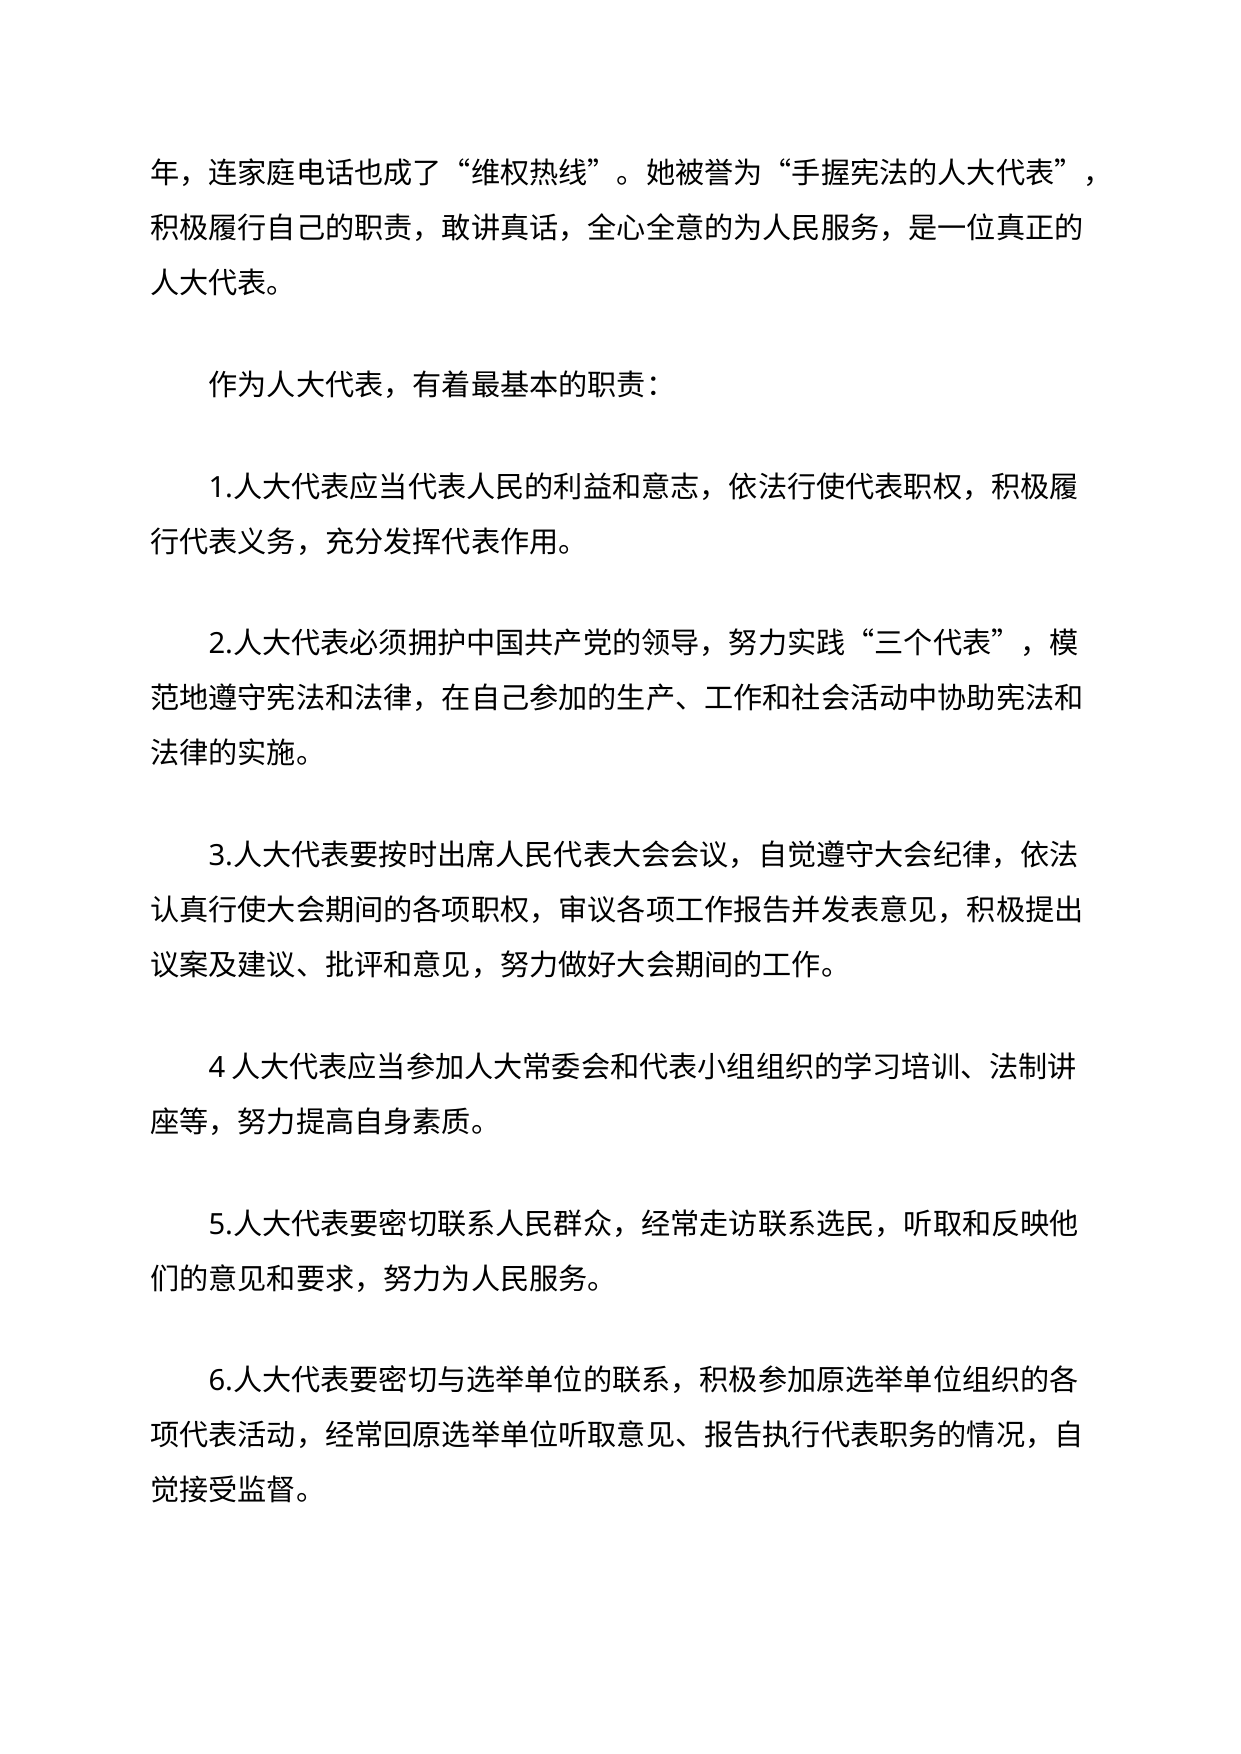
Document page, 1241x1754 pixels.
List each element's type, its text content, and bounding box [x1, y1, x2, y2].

text 2.人大代表必须拥护中国共产党的领导，努力实践“三个代表”，模范地遵守宪法和法律，在自己参加的生产、工作和社会活动中协助宪法和法律的实施。 [150, 620, 1090, 772]
text 4人大代表应当参加人大常委会和代表小组组织的学习培训、法制讲座等，努力提高自身素质。 [150, 1043, 1090, 1141]
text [150, 150, 1090, 302]
text 3.人大代表要按时出席人民代表大会会议，自觉遵守大会纪律，依法认真行使大会期间的各项职权，审议各项工作报告并发表意见，积极提出议案及建议、批评和意见，努力做好大会期间的工作。 [150, 832, 1090, 984]
text 5.人大代表要密切联系人民群众，经常走访联系选民，听取和反映他们的意见和要求，努力为人民服务。 [150, 1200, 1090, 1297]
text 1.人大代表应当代表人民的利益和意志，依法行使代表职权，积极履行代表义务，充分发挥代表作用。 [150, 463, 1090, 561]
text 作为人大代表，有着最基本的职责： [150, 362, 1090, 404]
text 6.人大代表要密切与选举单位的联系，积极参加原选举单位组织的各项代表活动，经常回原选举单位听取意见、报告执行代表职务的情况，自觉接受监督。 [150, 1357, 1090, 1509]
